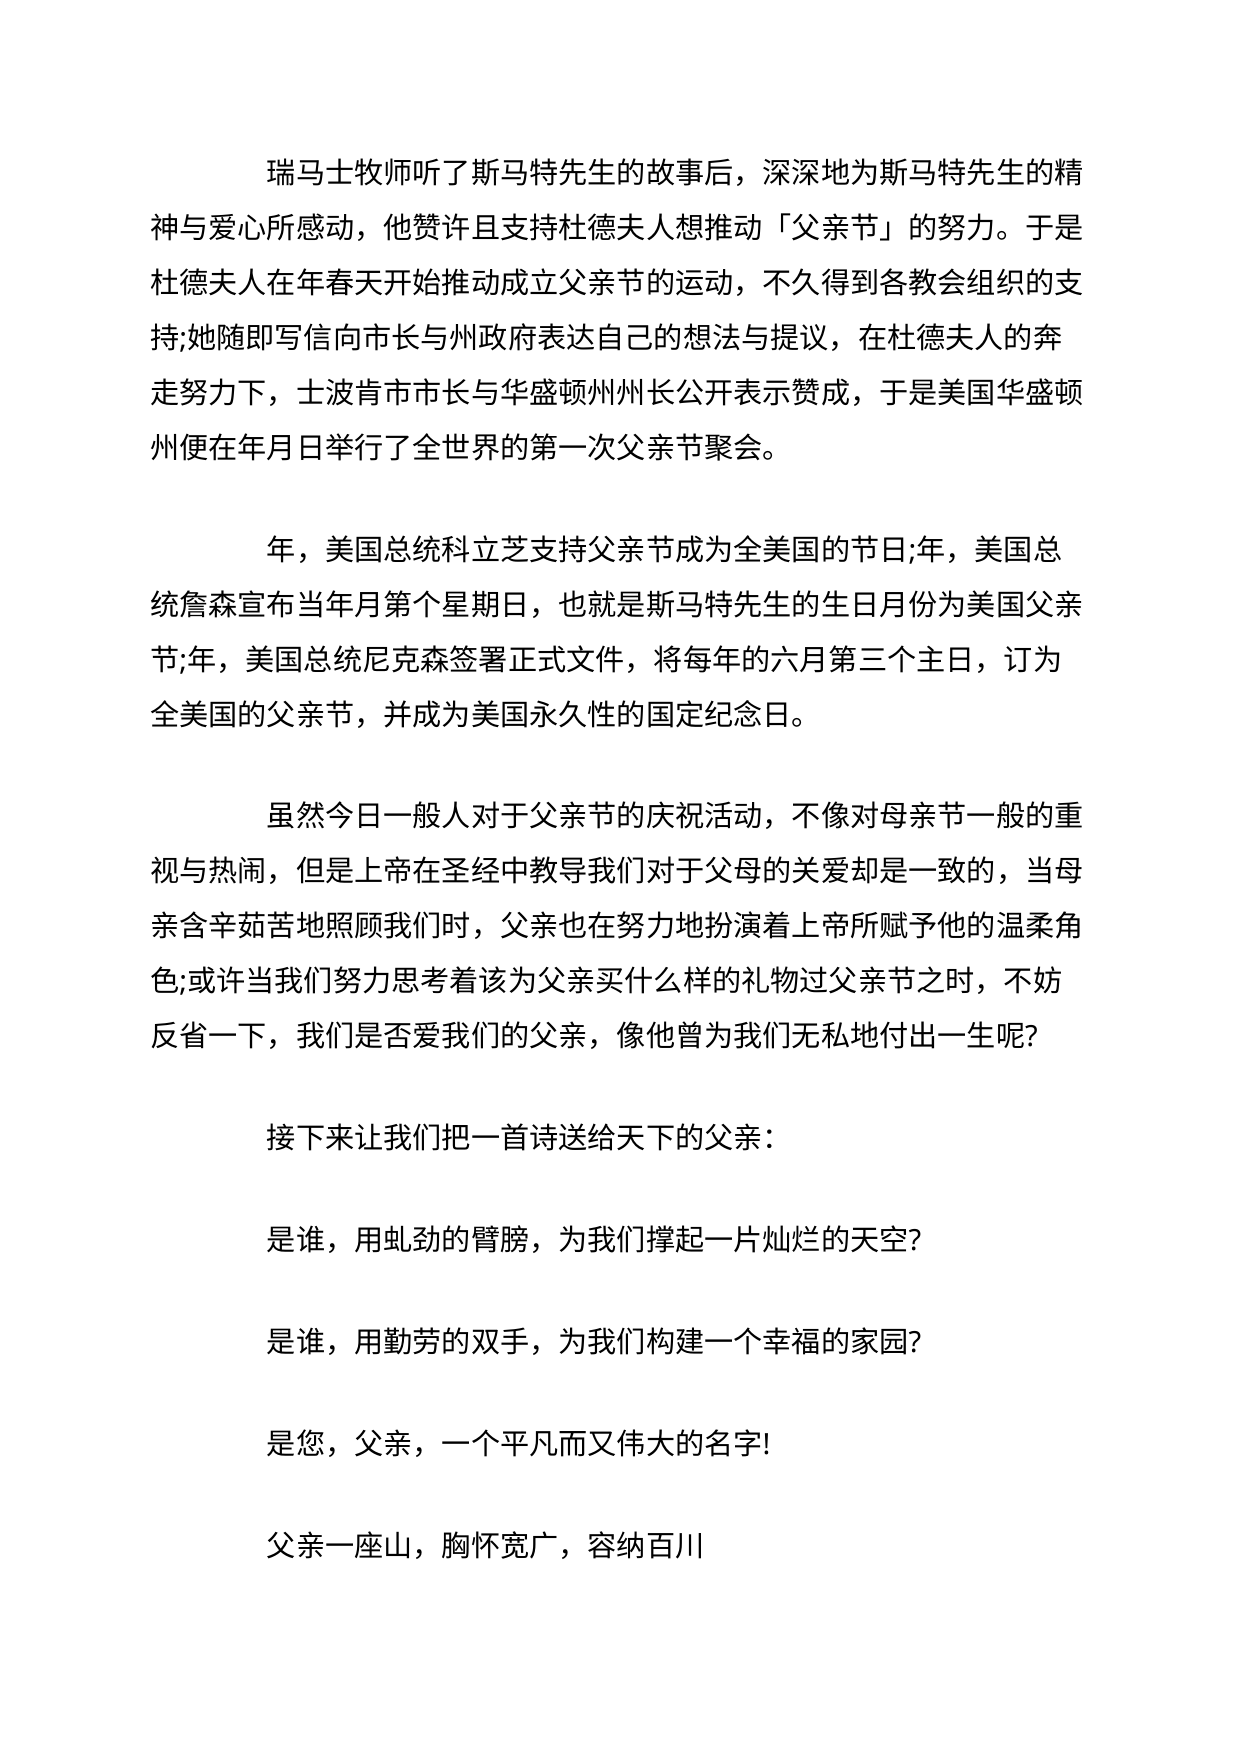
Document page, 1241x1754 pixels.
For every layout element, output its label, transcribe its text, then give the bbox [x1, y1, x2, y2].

text 瑞马士牧师听了斯马特先生的故事后，深深地为斯马特先生的精神与爱心所感动，他赞许且支持杜德夫人想推动「父亲节」的努力。于是杜德夫人在年春天开始推动成立父亲节的运动，不久得到各教会组织的支持;她随即写信向市长与州政府表达自己的想法与提议，在杜德夫人的奔走努力下，士波肯市市长与华盛顿州州长公开表示赞成，于是美国华盛顿州便在年月日举行了全世界的第一次父亲节聚会。 [150, 150, 1090, 467]
text 是谁，用勤劳的双手，为我们构建一个幸福的家园? [150, 1318, 1090, 1361]
text 年，美国总统科立芝支持父亲节成为全美国的节日;年，美国总统詹森宣布当年月第个星期日，也就是斯马特先生的生日月份为美国父亲节;年，美国总统尼克森签署正式文件，将每年的六月第三个主日，订为全美国的父亲节，并成为美国永久性的国定纪念日。 [150, 526, 1090, 733]
text 接下来让我们把一首诗送给天下的父亲： [150, 1115, 1090, 1157]
text 父亲一座山，胸怀宽广，容纳百川 [150, 1522, 1090, 1565]
text 是您，父亲，一个平凡而又伟大的名字! [150, 1420, 1090, 1463]
text 虽然今日一般人对于父亲节的庆祝活动，不像对母亲节一般的重视与热闹，但是上帝在圣经中教导我们对于父母的关爱却是一致的，当母亲含辛茹苦地照顾我们时，父亲也在努力地扮演着上帝所赋予他的温柔角色;或许当我们努力思考着该为父亲买什么样的礼物过父亲节之时，不妨反省一下，我们是否爱我们的父亲，像他曾为我们无私地付出一生呢? [150, 793, 1090, 1055]
text 是谁，用虬劲的臂膀，为我们撑起一片灿烂的天空? [150, 1216, 1090, 1259]
